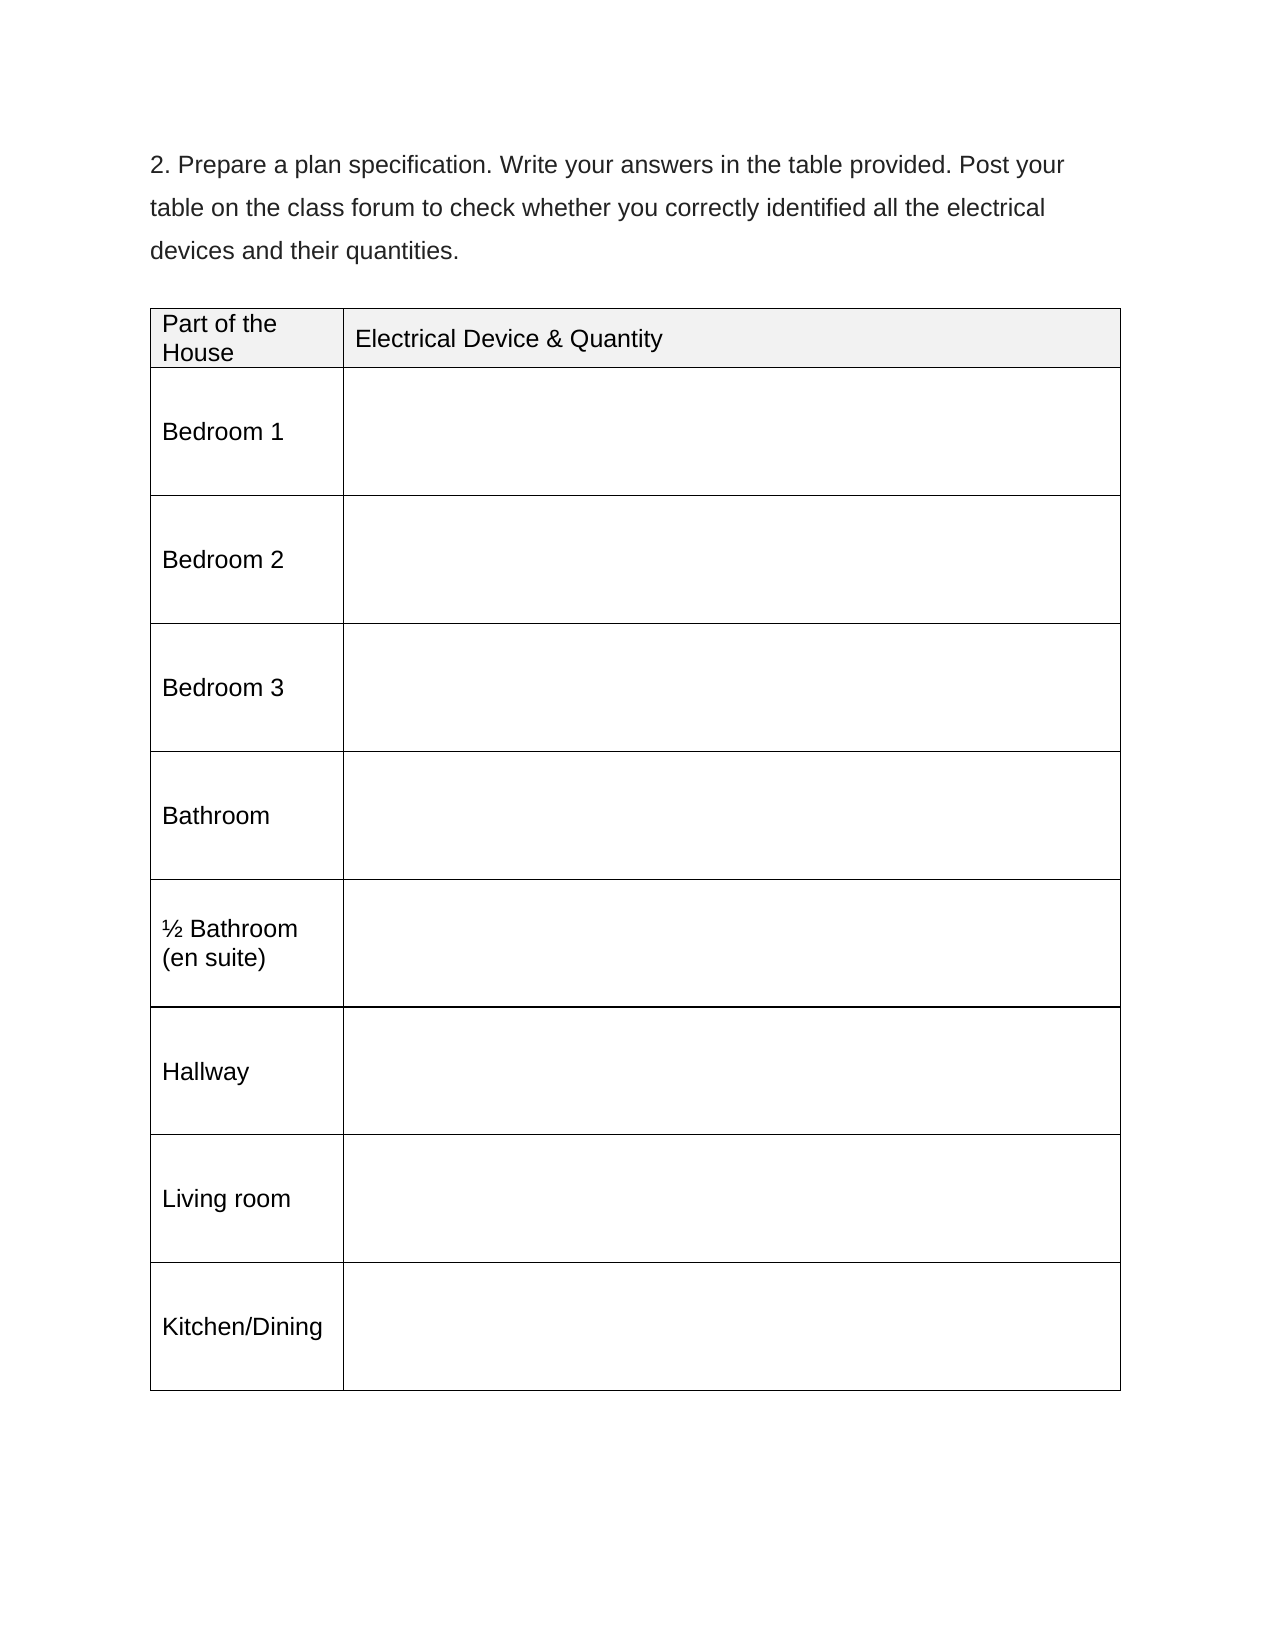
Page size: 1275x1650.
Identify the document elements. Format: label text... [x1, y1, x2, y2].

table_cell [344, 496, 1120, 623]
table_cell [344, 624, 1120, 751]
table_cell [344, 1263, 1120, 1390]
table_header Electrical Device & Quantity [344, 309, 1120, 367]
table_cell Bathroom [151, 752, 343, 878]
table_header Part of the House [151, 309, 343, 367]
table_cell Kitchen/Dining [151, 1263, 343, 1390]
table_cell Bedroom 1 [151, 368, 343, 495]
table_cell [344, 1008, 1120, 1134]
table_cell [344, 880, 1120, 1006]
table_cell [344, 368, 1120, 495]
table_cell Hallway [151, 1008, 343, 1134]
table_cell Living room [151, 1135, 343, 1262]
table_cell [344, 752, 1120, 878]
table_cell Bedroom 3 [151, 624, 343, 751]
table_cell ½ Bathroom (en suite) [151, 880, 343, 1006]
table_cell Bedroom 2 [151, 496, 343, 623]
table_cell [344, 1135, 1120, 1262]
text 2. Prepare a plan specification. Write your answers in the table provided. Post your table on the class forum to check whether you correctly identified all the electrical devices and their quantities. [150, 150, 1125, 265]
